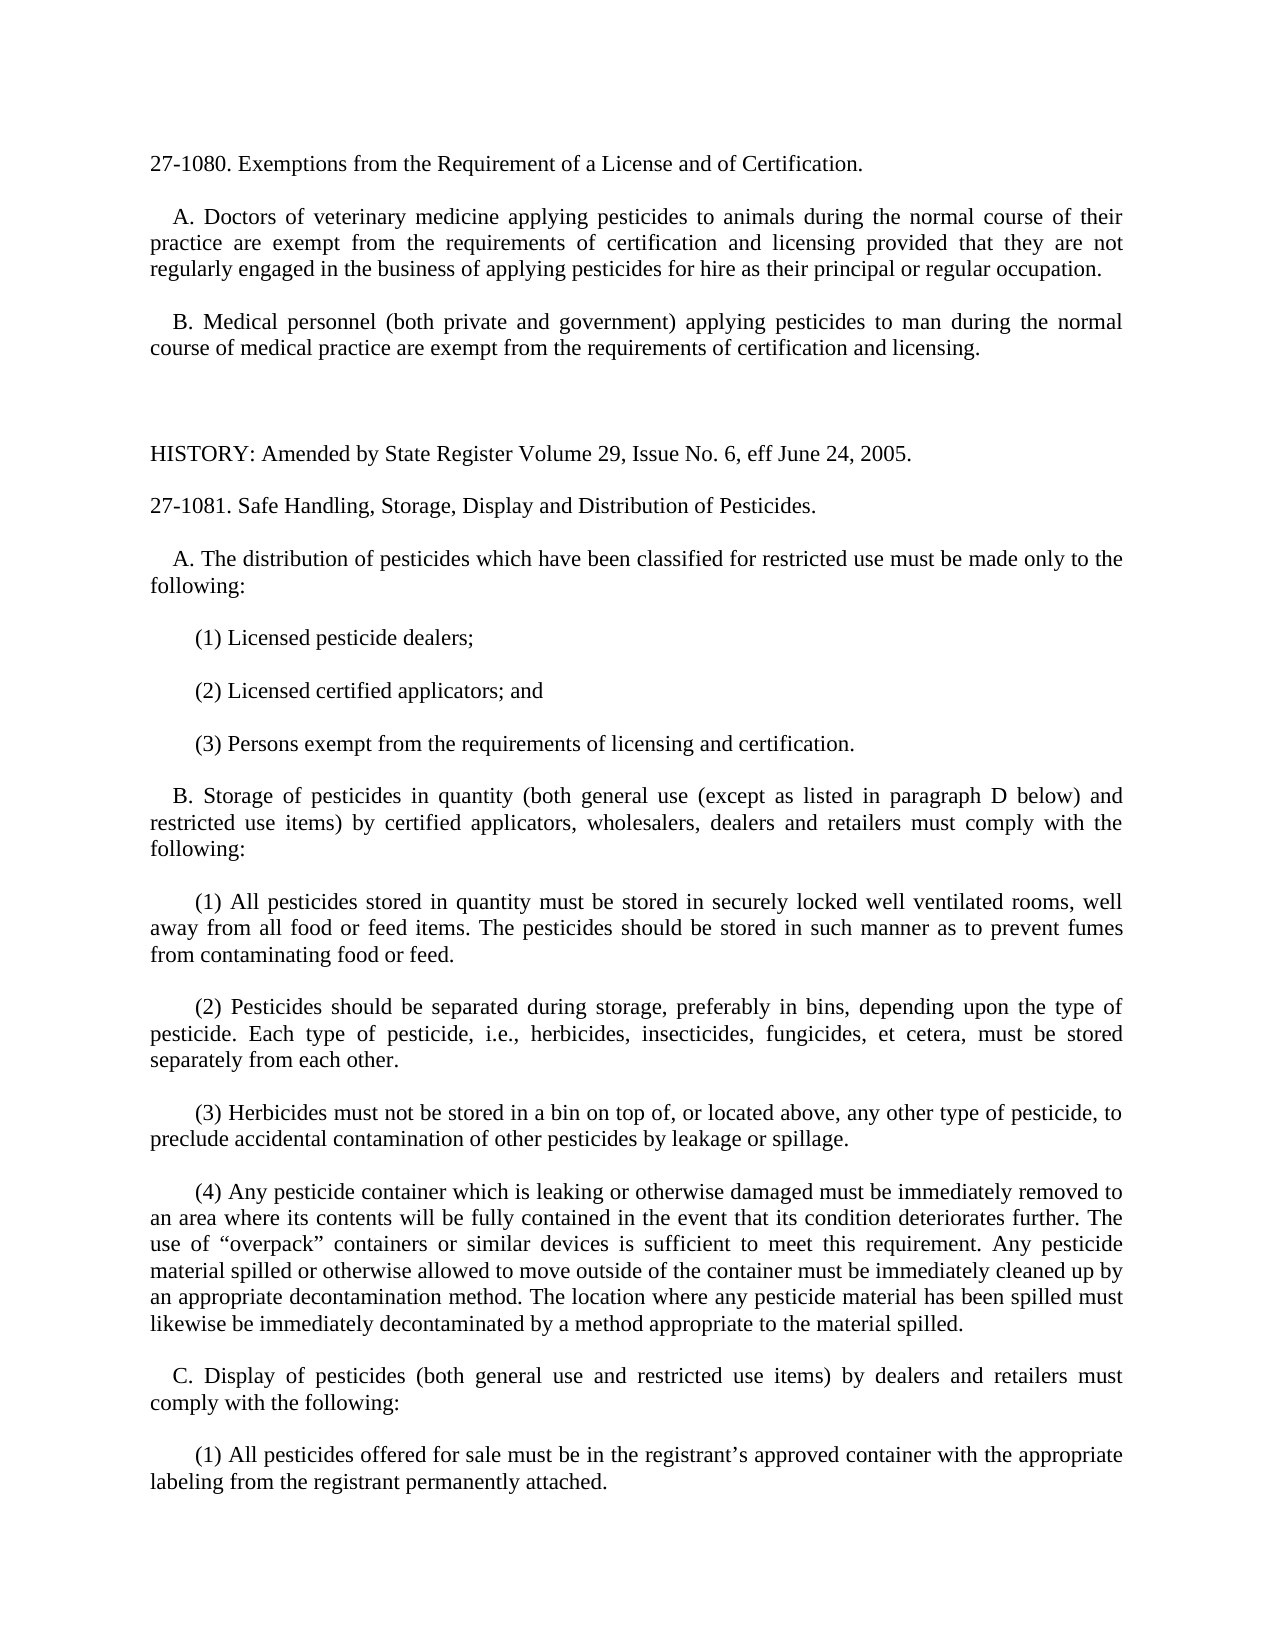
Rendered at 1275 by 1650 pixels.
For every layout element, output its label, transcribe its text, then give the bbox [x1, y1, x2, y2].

text (1) All pesticides offered for sale must be in the registrant’s approved container with the appropriate labeling from the registrant permanently attached. [150, 1441, 1125, 1494]
text (2) Pesticides should be separated during storage, preferably in bins, depending upon the type of pesticide. Each type of pesticide, i.e., herbicides, insecticides, fungicides, et cetera, must be stored separately from each other. [150, 993, 1125, 1072]
text (3) Persons exempt from the requirements of licensing and certification. [150, 730, 1125, 756]
text B. Storage of pesticides in quantity (both general use (except as listed in paragraph D below) and restricted use items) by certified applicators, wholesalers, dealers and retailers must comply with the following: [150, 782, 1125, 862]
text (3) Herbicides must not be stored in a bin on top of, or located above, any other type of pesticide, to preclude accidental contamination of other pesticides by leakage or spillage. [150, 1099, 1125, 1151]
text (1) Licensed pesticide dealers; [150, 624, 1125, 651]
text 27-1080. Exemptions from the Requirement of a License and of Certification. [150, 150, 1125, 176]
text A. The distribution of pesticides which have been classified for restricted use must be made only to the following: [150, 545, 1125, 598]
text HISTORY: Amended by State Register Volume 29, Issue No. 6, eff June 24, 2005. [150, 440, 1125, 466]
text (4) Any pesticide container which is leaking or otherwise damaged must be immediately removed to an area where its contents will be fully contained in the event that its condition deteriorates further. The use of “overpack” containers or similar devices is sufficient to meet this requirement. Any pesticide material spilled or otherwise allowed to move outside of the container must be immediately cleaned up by an appropriate decontamination method. The location where any pesticide material has been spilled must likewise be immediately decontaminated by a method appropriate to the material spilled. [150, 1178, 1125, 1336]
text B. Medical personnel (both private and government) applying pesticides to man during the normal course of medical practice are exempt from the requirements of certification and licensing. [150, 308, 1125, 361]
text A. Doctors of veterinary medicine applying pesticides to animals during the normal course of their practice are exempt from the requirements of certification and licensing provided that they are not regularly engaged in the business of applying pesticides for hire as their principal or regular occupation. [150, 203, 1125, 282]
text 27-1081. Safe Handling, Storage, Display and Distribution of Pesticides. [150, 493, 1125, 519]
text (1) All pesticides stored in quantity must be stored in securely locked well ventilated rooms, well away from all food or feed items. The pesticides should be stored in such manner as to prevent fumes from contaminating food or feed. [150, 888, 1125, 967]
text (2) Licensed certified applicators; and [150, 677, 1125, 703]
text C. Display of pesticides (both general use and restricted use items) by dealers and retailers must comply with the following: [150, 1362, 1125, 1415]
